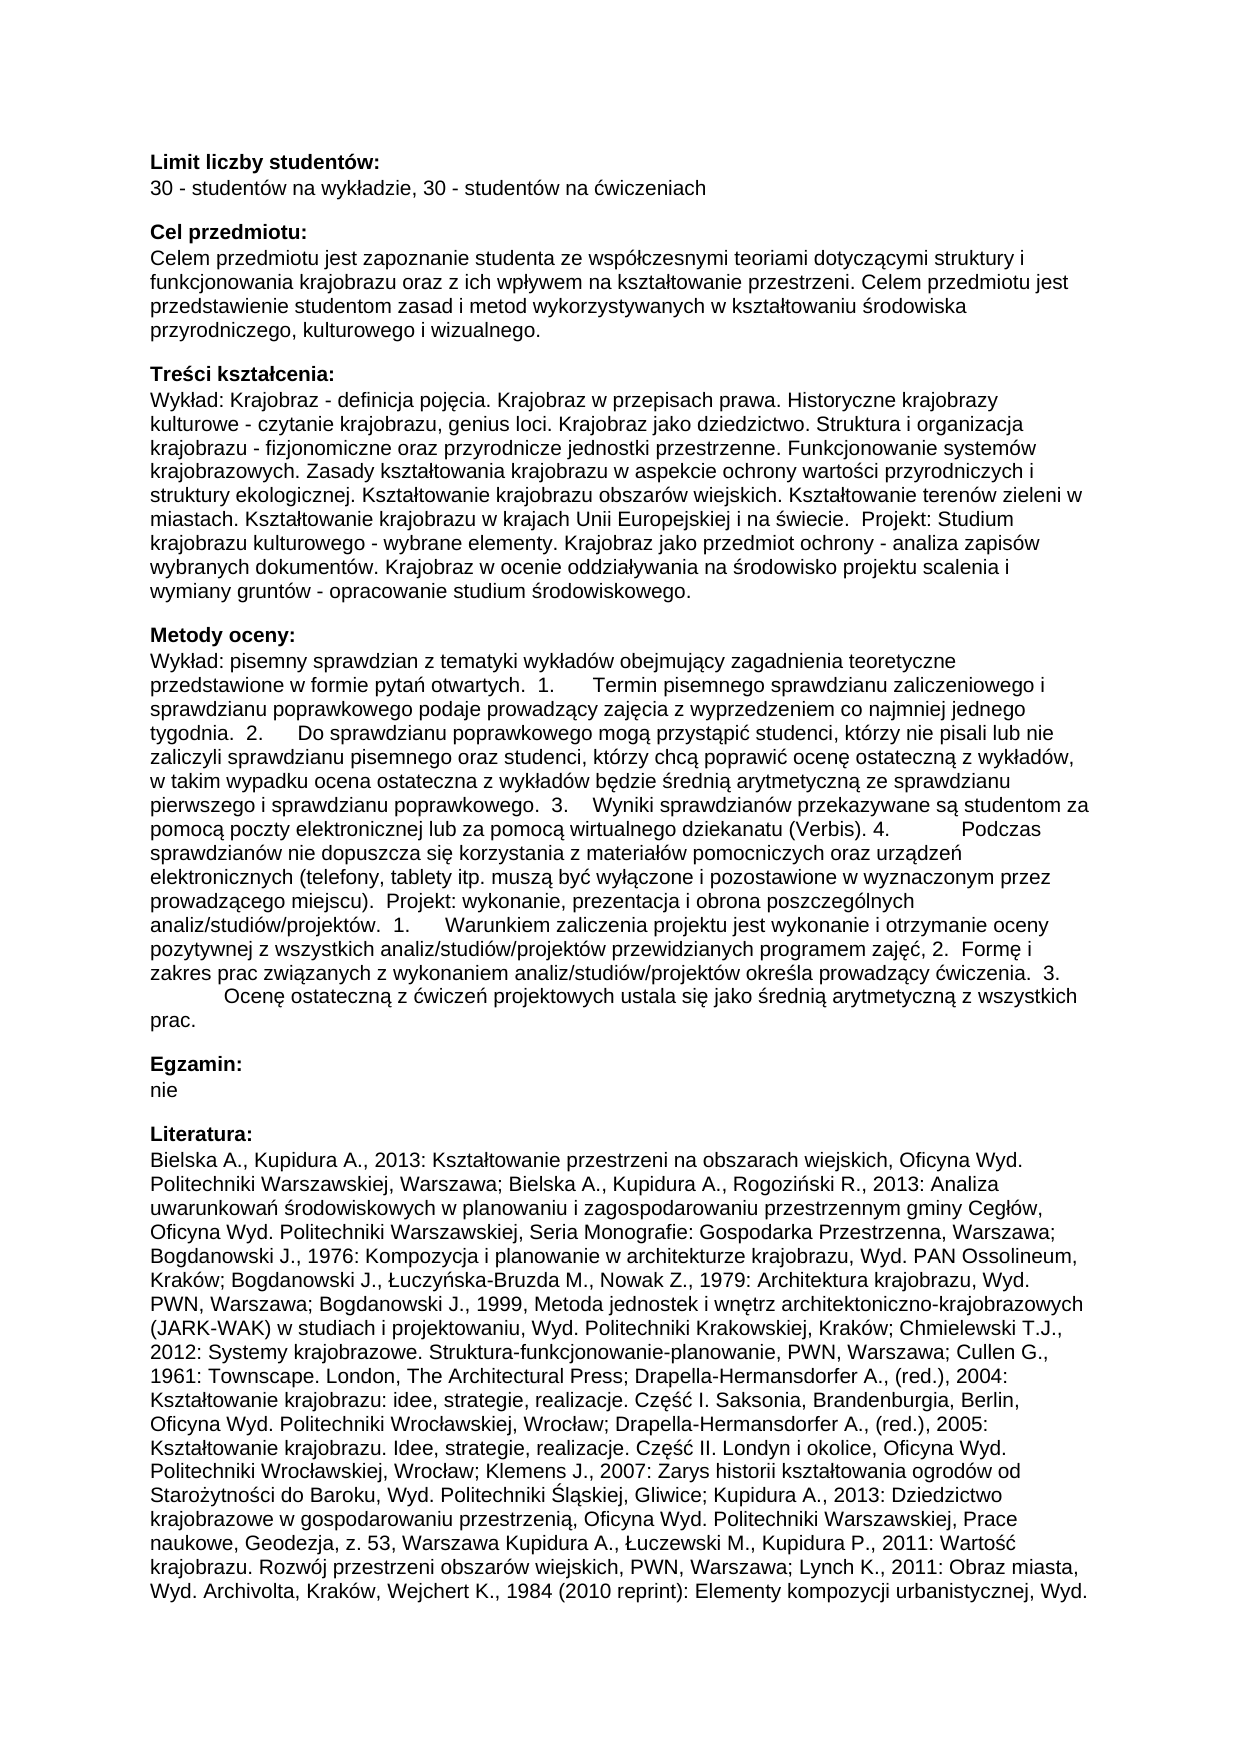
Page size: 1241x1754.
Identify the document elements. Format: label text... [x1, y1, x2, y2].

text Treści kształcenia: [150, 361, 1090, 385]
text Wykład: pisemny sprawdzian z tematyki wykładów obejmujący zagadnienia teoretyczne przedstawione w formie pytań otwartych. 1. Termin pisemnego sprawdzianu zaliczeniowego i sprawdzianu poprawkowego podaje prowadzący zajęcia z wyprzedzeniem co najmniej jednego tygodnia. 2. Do sprawdzianu poprawkowego mogą przystąpić studenci, którzy nie pisali lub nie zaliczyli sprawdzianu pisemnego oraz studenci, którzy chcą poprawić ocenę ostateczną z wykładów, w takim wypadku ocena ostateczna z wykładów będzie średnią arytmetyczną ze sprawdzianu pierwszego i sprawdzianu poprawkowego. 3. Wyniki sprawdzianów przekazywane są studentom za pomocą poczty elektronicznej lub za pomocą wirtualnego dziekanatu (Verbis). 4. Podczas sprawdzianów nie dopuszcza się korzystania z materiałów pomocniczych oraz urządzeń elektronicznych (telefony, tablety itp. muszą być wyłączone i pozostawione w wyznaczonym przez prowadzącego miejscu). Projekt: wykonanie, prezentacja i obrona poszczególnych analiz/studiów/projektów. 1. Warunkiem zaliczenia projektu jest wykonanie i otrzymanie oceny pozytywnej z wszystkich analiz/studiów/projektów przewidzianych programem zajęć, 2. Formę i zakres prac związanych z wykonaniem analiz/studiów/projektów określa prowadzący ćwiczenia. 3. Ocenę ostateczną z ćwiczeń projektowych ustala się jako średnią arytmetyczną z wszystkich prac. [150, 649, 1090, 1032]
text Limit liczby studentów: [150, 150, 1090, 174]
text Literatura: [150, 1122, 1090, 1146]
text Celem przedmiotu jest zapoznanie studenta ze współczesnymi teoriami dotyczącymi struktury i funkcjonowania krajobrazu oraz z ich wpływem na kształtowanie przestrzeni. Celem przedmiotu jest przedstawienie studentom zasad i metod wykorzystywanych w kształtowaniu środowiska przyrodniczego, kulturowego i wizualnego. [150, 246, 1090, 342]
text Metody oceny: [150, 623, 1090, 647]
text Wykład: Krajobraz - definicja pojęcia. Krajobraz w przepisach prawa. Historyczne krajobrazy kulturowe - czytanie krajobrazu, genius loci. Krajobraz jako dziedzictwo. Struktura i organizacja krajobrazu - fizjonomiczne oraz przyrodnicze jednostki przestrzenne. Funkcjonowanie systemów krajobrazowych. Zasady kształtowania krajobrazu w aspekcie ochrony wartości przyrodniczych i struktury ekologicznej. Kształtowanie krajobrazu obszarów wiejskich. Kształtowanie terenów zieleni w miastach. Kształtowanie krajobrazu w krajach Unii Europejskiej i na świecie. Projekt: Studium krajobrazu kulturowego - wybrane elementy. Krajobraz jako przedmiot ochrony - analiza zapisów wybranych dokumentów. Krajobraz w ocenie oddziaływania na środowisko projektu scalenia i wymiany gruntów - opracowanie studium środowiskowego. [150, 387, 1090, 603]
text nie [150, 1078, 1090, 1102]
text Egzamin: [150, 1052, 1090, 1076]
text 30 - studentów na wykładzie, 30 - studentów na ćwiczeniach [150, 176, 1090, 200]
text Cel przedmiotu: [150, 220, 1090, 244]
